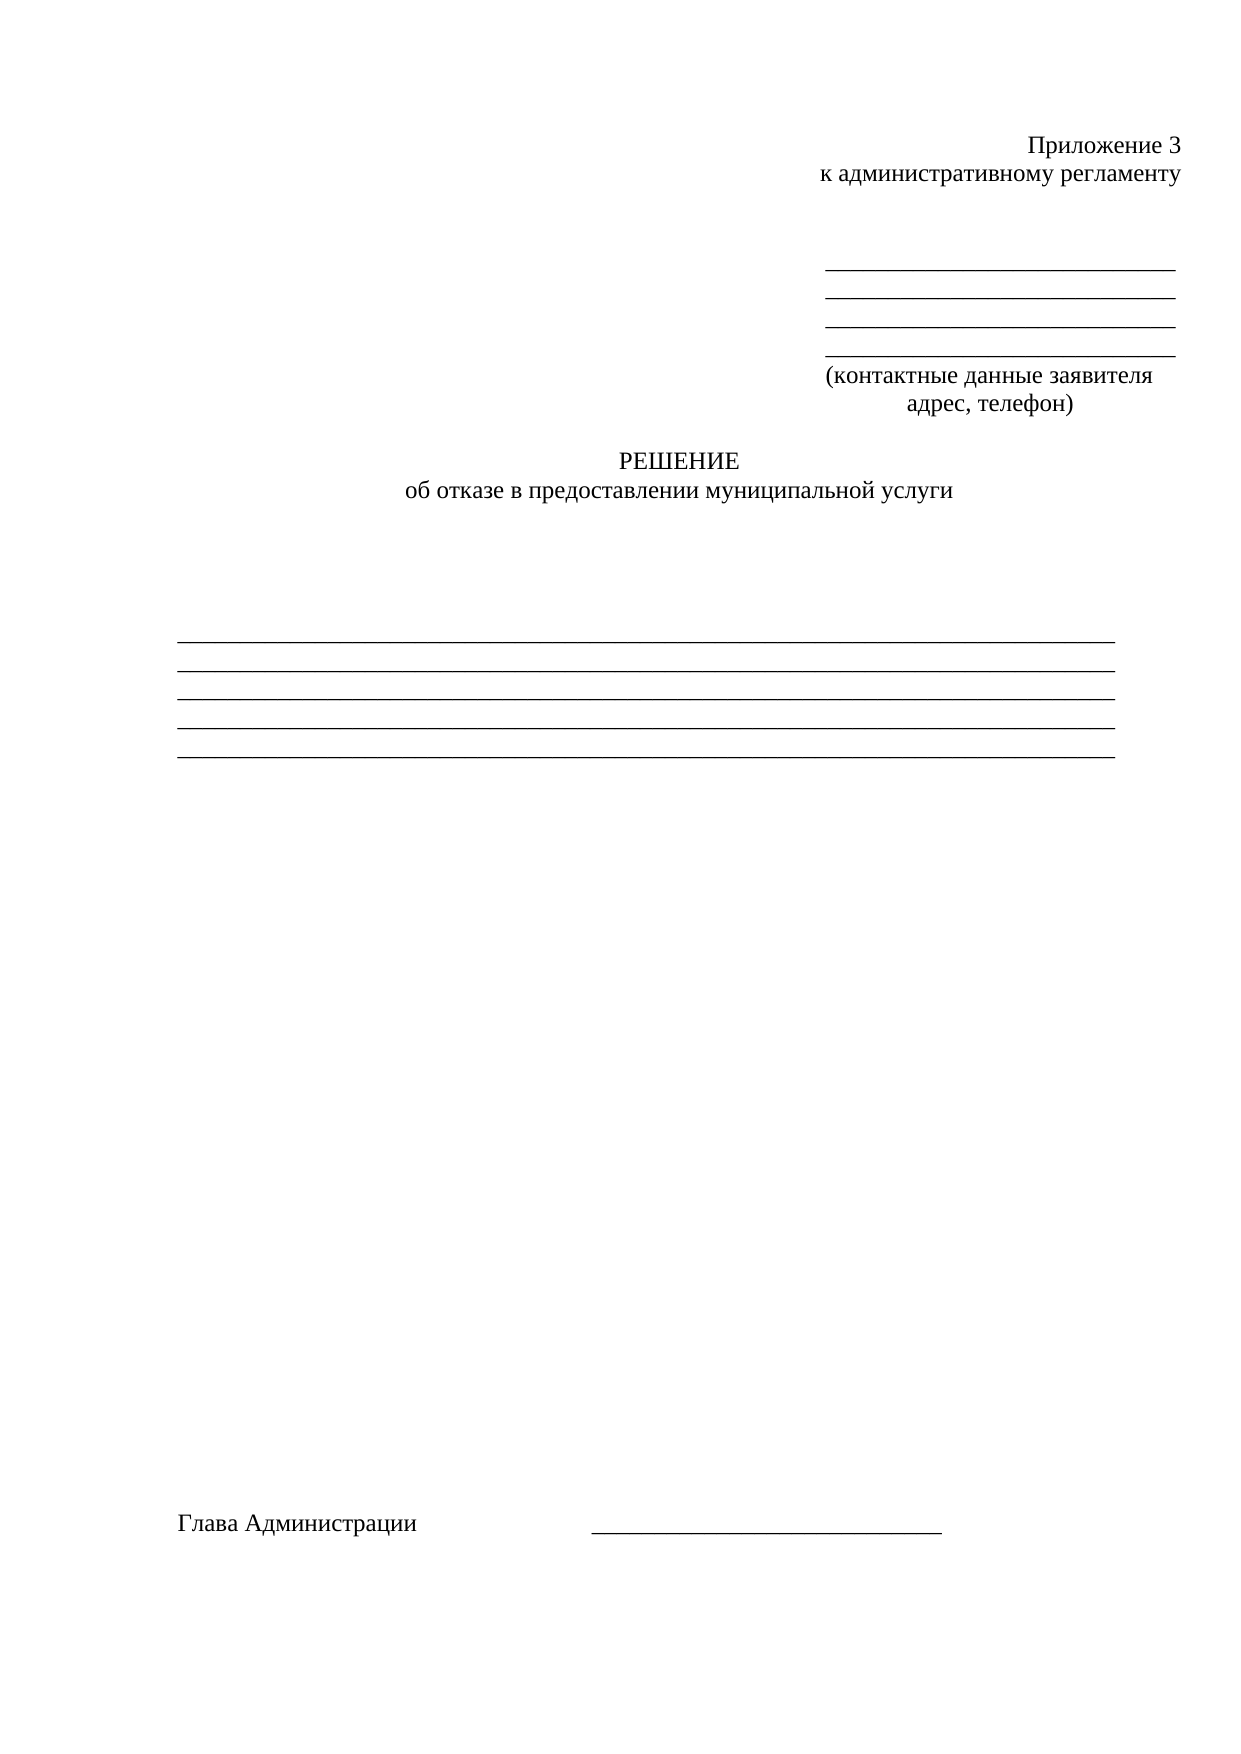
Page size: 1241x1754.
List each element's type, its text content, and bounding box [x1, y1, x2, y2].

text ___________________________________________________________________________ [177, 617, 1181, 646]
text ____________________________ [177, 302, 1181, 331]
text ____________________________ [177, 245, 1181, 273]
text ___________________________________________________________________________ [177, 732, 1181, 761]
text (контактные данные заявителя [177, 360, 1181, 388]
text Приложение 3 [177, 130, 1181, 158]
text ____________________________ [177, 273, 1181, 302]
text Глава Администрации ____________________________ [177, 1508, 1181, 1537]
text РЕШЕНИЕ [177, 446, 1181, 475]
text об отказе в предоставлении муниципальной услуги [177, 475, 1181, 503]
text ___________________________________________________________________________ [177, 674, 1181, 703]
text к административному регламенту [177, 158, 1181, 187]
text ___________________________________________________________________________ [177, 703, 1181, 732]
text ____________________________ [177, 331, 1181, 360]
text ___________________________________________________________________________ [177, 646, 1181, 674]
text адрес, телефон) [177, 388, 1181, 417]
